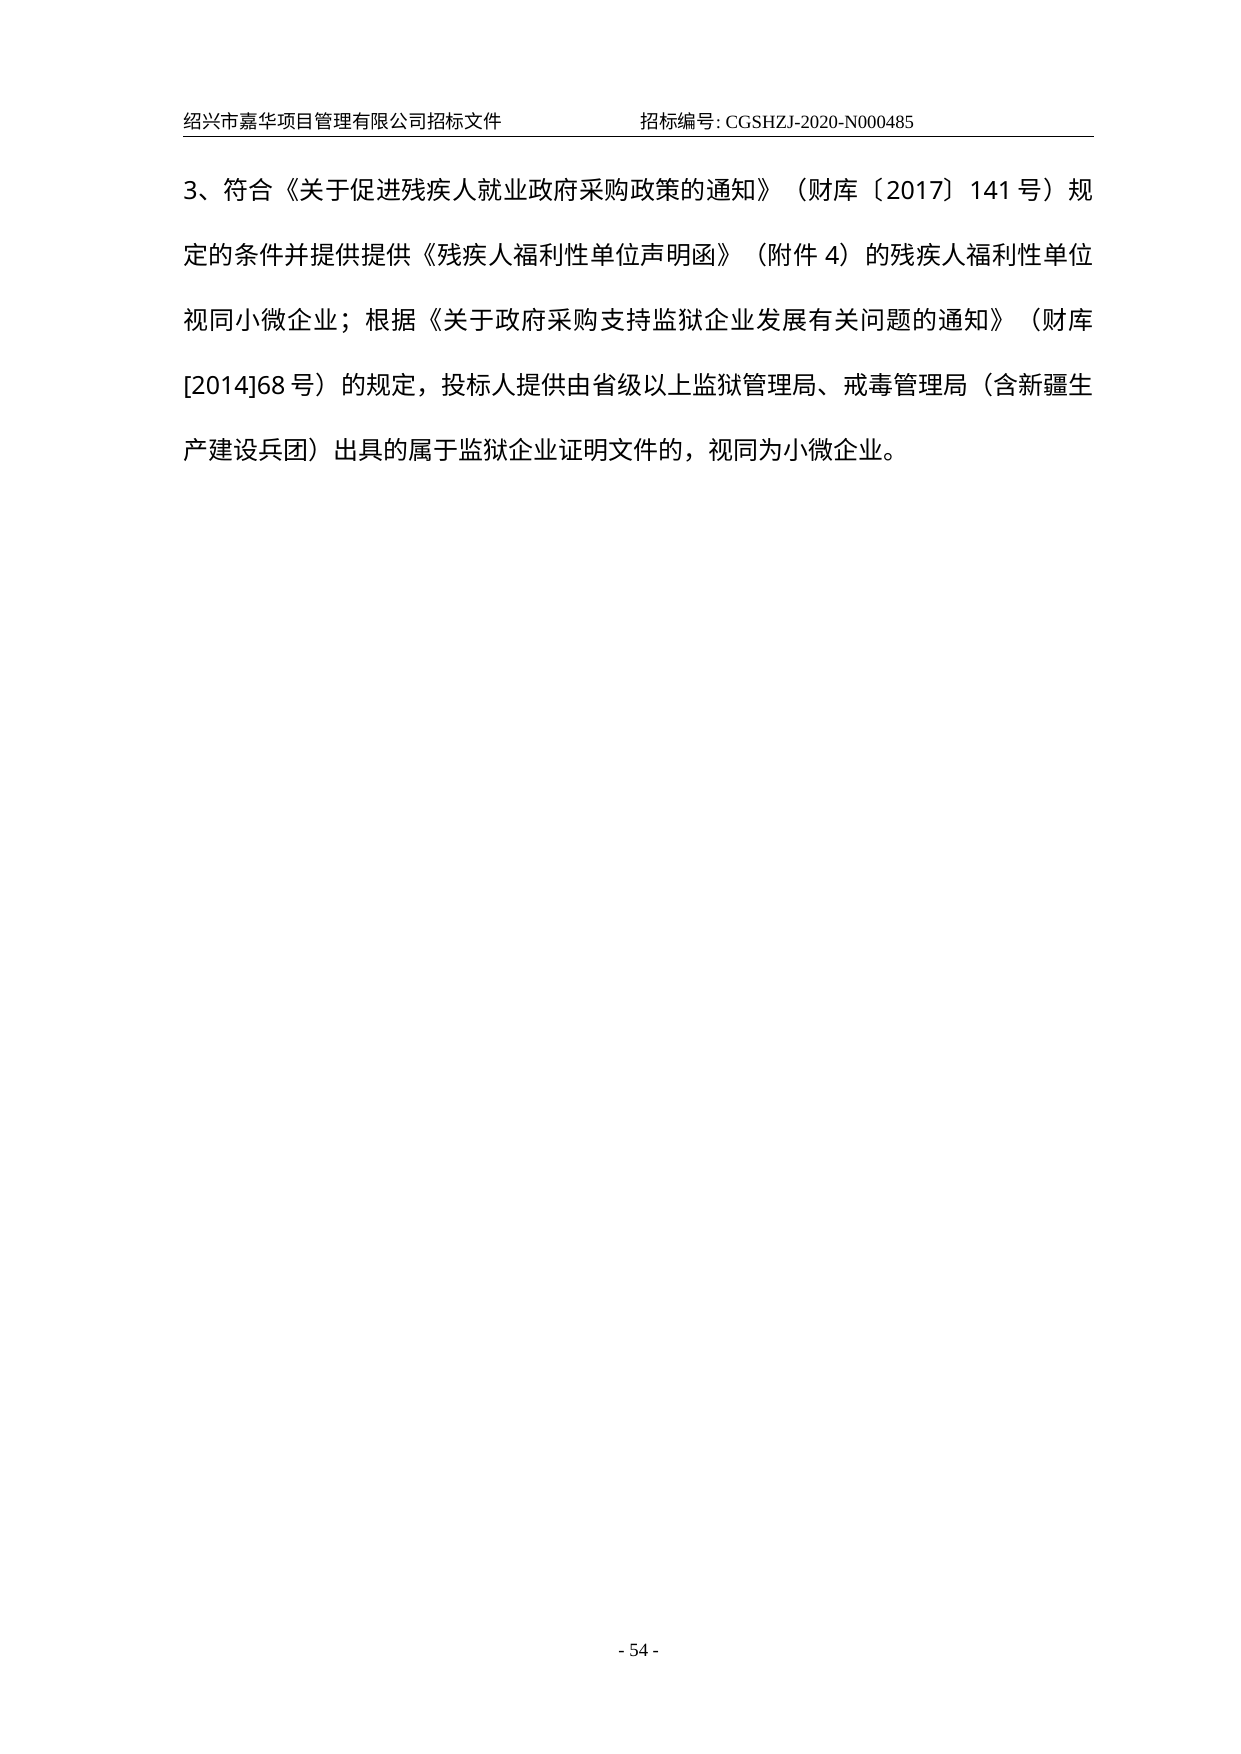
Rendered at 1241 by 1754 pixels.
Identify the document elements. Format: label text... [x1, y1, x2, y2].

text 3、符合《关于促进残疾人就业政府采购政策的通知》（财库〔2017〕141号）规定的条件并提供提供《残疾人福利性单位声明函》（附件4）的残疾人福利性单位视同小微企业；根据《关于政府采购支持监狱企业发展有关问题的通知》（财库[2014]68号）的规定，投标人提供由省级以上监狱管理局、戒毒管理局（含新疆生产建设兵团）出具的属于监狱企业证明文件的，视同为小微企业。 [183, 156, 1094, 481]
